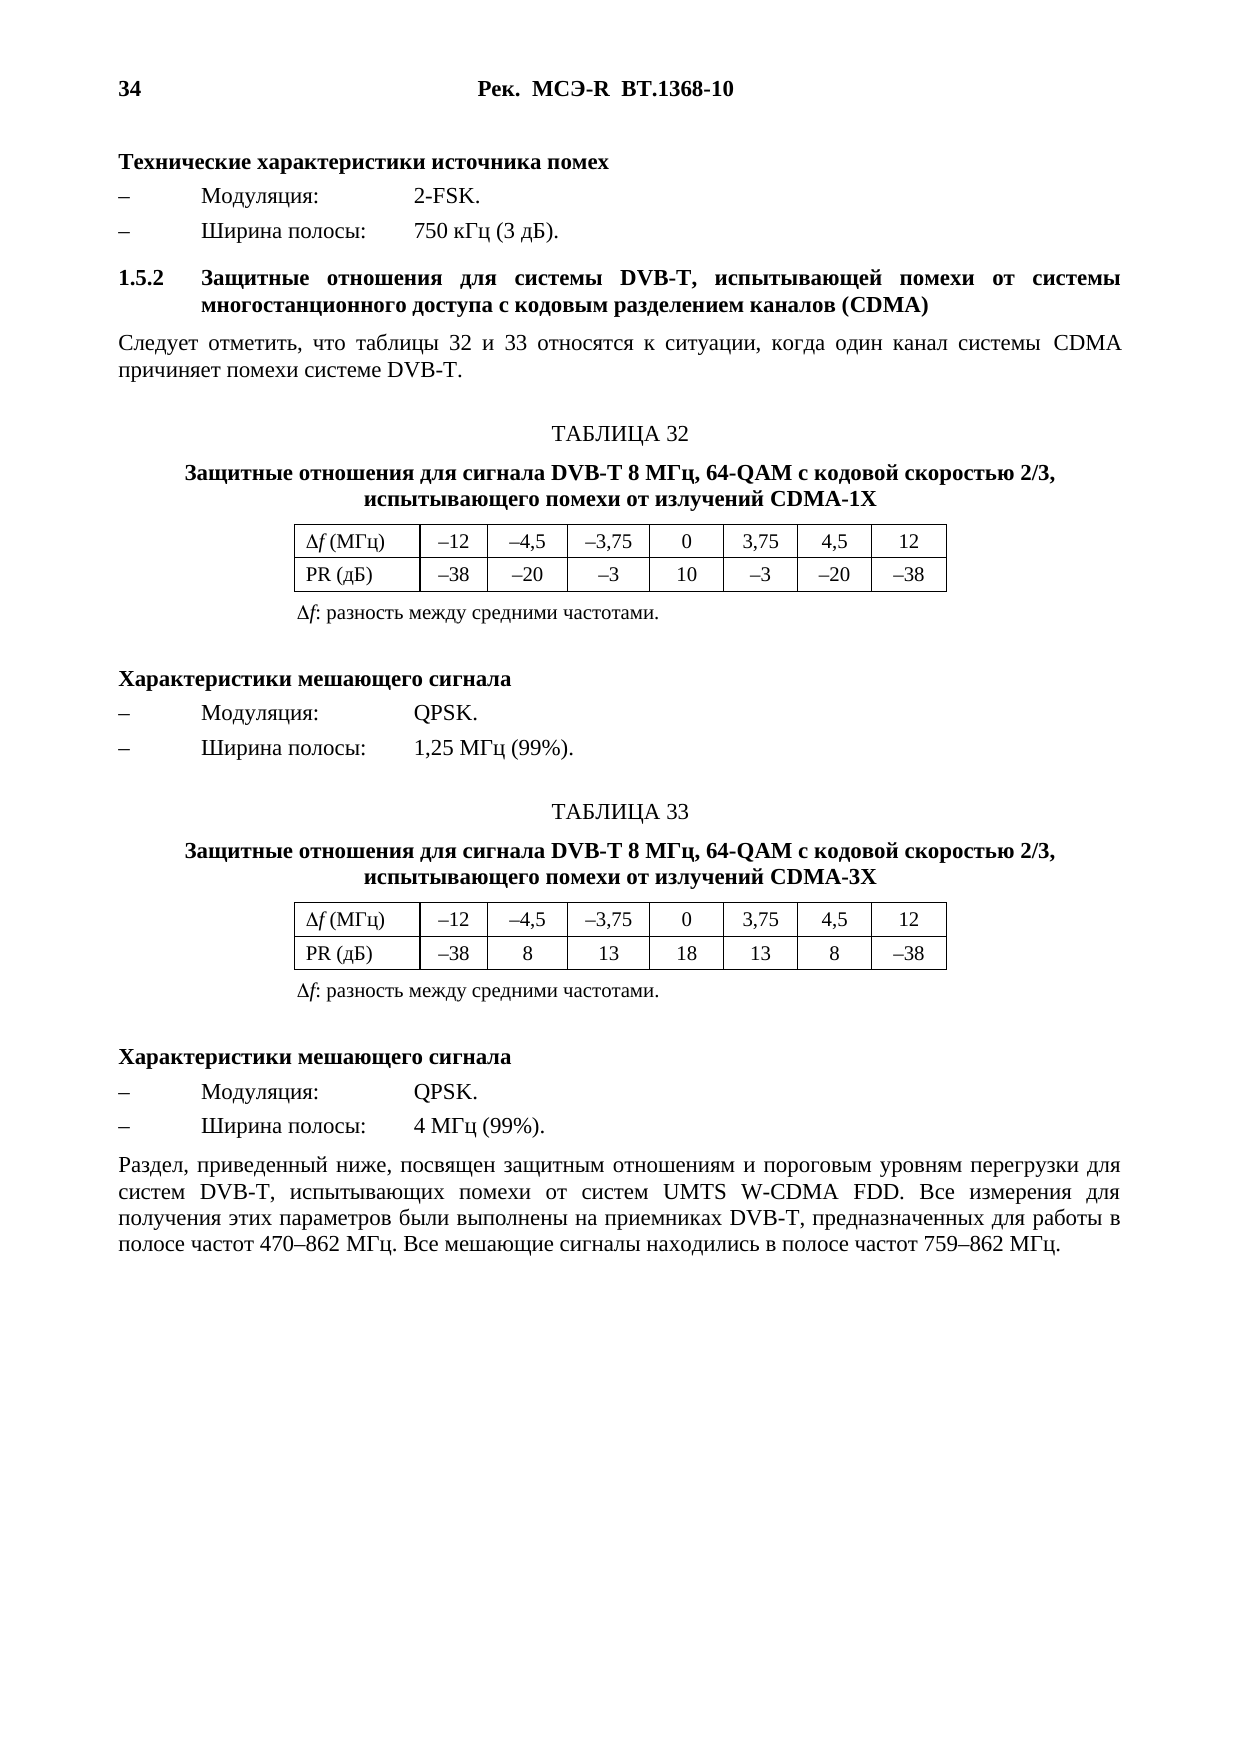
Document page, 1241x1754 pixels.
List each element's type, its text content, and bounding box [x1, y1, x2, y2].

text – Ширина полосы: 1,25 МГц (99%). [118, 734, 1122, 761]
table_cell 10 [650, 558, 723, 591]
table_cell 8 [488, 937, 567, 969]
table_header –4,5 [488, 525, 567, 557]
text ТАБЛИЦА 32 [118, 420, 1122, 446]
table_cell f: разность между средними частотами. [294, 970, 946, 1002]
table_cell –20 [488, 558, 567, 591]
table_cell –3 [724, 558, 797, 591]
table_header 0 [650, 903, 723, 936]
table_cell –38 [872, 937, 946, 969]
text – Ширина полосы: 750 кГц (3 дБ). [118, 217, 1122, 243]
subtitle Технические характеристики источника помех [118, 148, 1122, 174]
table_header f (МГц) [295, 903, 419, 936]
text – Модуляция: QPSK. [118, 699, 1122, 726]
table_header f (МГц) [295, 525, 419, 557]
title Защитные отношения для сигнала DVB-T 8 МГц, 64-QAM с кодовой скоростью 2/3, испытывающего помехи от излучений CDMA-1X [118, 458, 1122, 511]
text ТАБЛИЦА 33 [118, 798, 1122, 824]
table_header –12 [421, 525, 487, 557]
table_header –4,5 [488, 903, 567, 936]
table_header 3,75 [724, 525, 797, 557]
table_header 12 [872, 525, 946, 557]
table_cell –38 [421, 558, 487, 591]
table_header –3,75 [568, 903, 649, 936]
table_header 0 [650, 525, 723, 557]
table_cell 8 [798, 937, 871, 969]
table_cell PR (дБ) [295, 558, 419, 591]
title Защитные отношения для сигнала DVB-T 8 МГц, 64-QAM с кодовой скоростью 2/3, испытывающего помехи от излучений CDMA-3X [118, 837, 1122, 889]
table_header 3,75 [724, 903, 797, 936]
table_cell 13 [724, 937, 797, 969]
subtitle Характеристики мешающего сигнала [118, 1043, 1122, 1069]
table_header –3,75 [568, 525, 649, 557]
text – Ширина полосы: 4 МГц (99%). [118, 1112, 1122, 1139]
text Следует отметить, что таблицы 32 и 33 относятся к ситуации, когда один канал системы CDMA причиняет помехи системе DVB-T. [118, 329, 1122, 382]
subtitle 1.5.2 Защитные отношения для системы DVB-T, испытывающей помехи от системы многостанционного доступа с кодовым разделением каналов (CDMA) [118, 264, 1122, 317]
table_header 4,5 [798, 903, 871, 936]
table_cell –3 [568, 558, 649, 591]
table_header 12 [872, 903, 946, 936]
table_cell 18 [650, 937, 723, 969]
table_cell 13 [568, 937, 649, 969]
text – Модуляция: 2-FSK. [118, 182, 1122, 209]
table_header 4,5 [798, 525, 871, 557]
text – Модуляция: QPSK. [118, 1078, 1122, 1104]
table_cell –38 [872, 558, 946, 591]
table_cell f: разность между средними частотами. [294, 592, 946, 624]
table_cell PR (дБ) [295, 937, 419, 969]
subtitle Характеристики мешающего сигнала [118, 665, 1122, 691]
text Раздел, приведенный ниже, посвящен защитным отношениям и пороговым уровням перегрузки для систем DVB-T, испытывающих помехи от систем UMTS W-CDMA FDD. Все измерения для получения этих параметров были выполнены на приемниках DVB-T, предназначенных для работы в полосе частот 470–862 МГц. Все мешающие сигналы находились в полосе частот 759–862 МГц. [118, 1151, 1122, 1257]
table_header –12 [421, 903, 487, 936]
table_cell –20 [798, 558, 871, 591]
table_cell –38 [421, 937, 487, 969]
